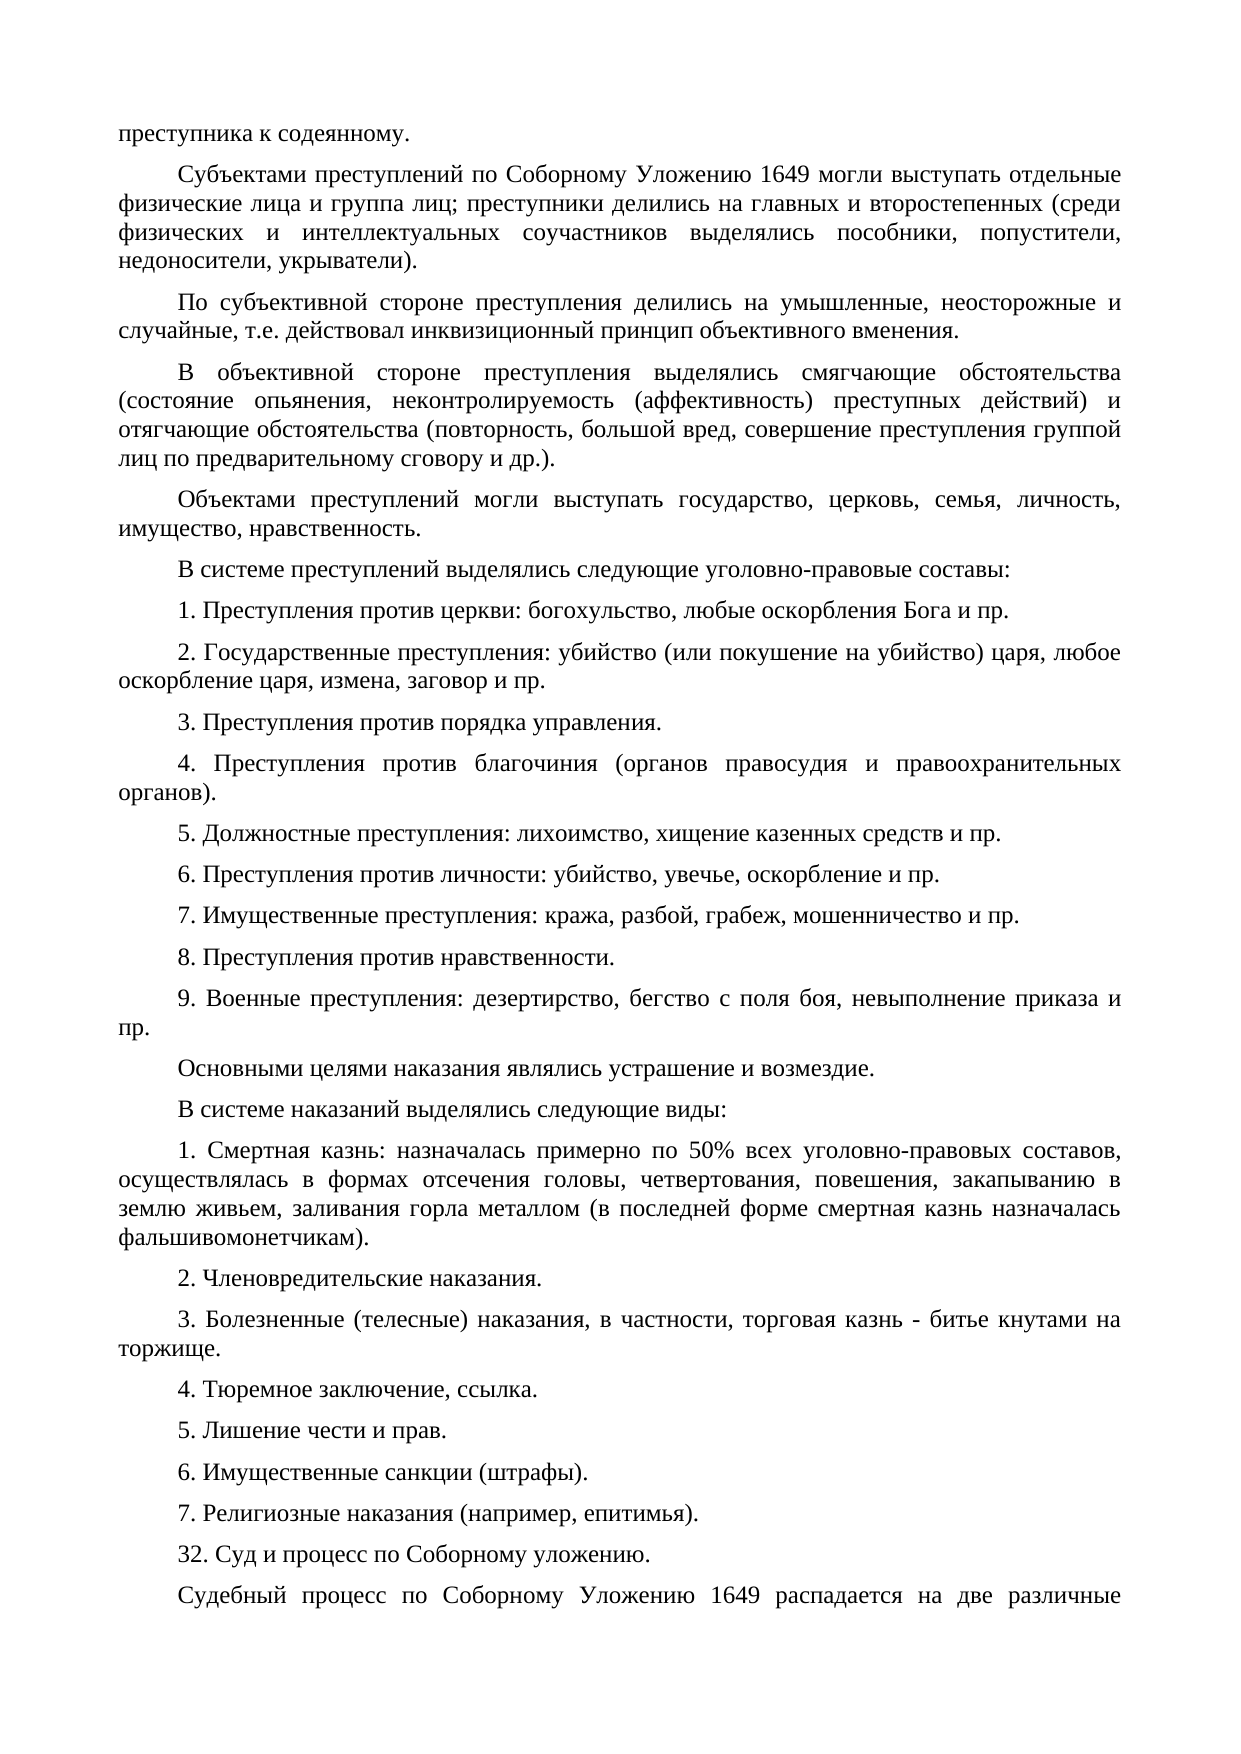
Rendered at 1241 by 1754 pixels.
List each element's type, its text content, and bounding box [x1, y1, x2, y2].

text 4. Тюремное заключение, ссылка. [118, 1374, 1122, 1403]
text 1. Преступления против церкви: богохульство, любые оскорбления Бога и пр. [118, 596, 1122, 624]
text 5. Лишение чести и прав. [118, 1416, 1122, 1444]
text 1. Смертная казнь: назначалась примерно по 50% всех уголовно-правовых составов, осуществлялась в формах отсечения головы, четвертования, повешения, закапыванию в землю живьем, заливания горла металлом (в последней форме смертная казнь назначалась фальшивомонетчикам). [118, 1136, 1122, 1251]
text 2. Государственные преступления: убийство (или покушение на убийство) царя, любое оскорбление царя, измена, заговор и пр. [118, 637, 1122, 694]
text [118, 118, 1122, 147]
text 9. Военные преступления: дезертирство, бегство с поля боя, невыполнение приказа и пр. [118, 983, 1122, 1041]
text 7. Имущественные преступления: кража, разбой, грабеж, мошенничество и пр. [118, 901, 1122, 929]
text 3. Болезненные (телесные) наказания, в частности, торговая казнь - битье кнутами на торжище. [118, 1304, 1122, 1362]
text 8. Преступления против нравственности. [118, 942, 1122, 971]
text 3. Преступления против порядка управления. [118, 707, 1122, 736]
text 4. Преступления против благочиния (органов правосудия и правоохранительных органов). [118, 748, 1122, 806]
text По субъективной стороне преступления делились на умышленные, неосторожные и случайные, т.е. действовал инквизиционный принцип объективного вменения. [118, 287, 1122, 344]
text 6. Имущественные санкции (штрафы). [118, 1457, 1122, 1486]
text Субъектами преступлений по Соборному Уложению 1649 могли выступать отдельные физические лица и группа лиц; преступники делились на главных и второстепенных (среди физических и интеллектуальных соучастников выделялись пособники, попустители, недоносители, укрыватели). [118, 159, 1122, 274]
text 5. Должностные преступления: лихоимство, хищение казенных средств и пр. [118, 818, 1122, 847]
text Объектами преступлений могли выступать государство, церковь, семья, личность, имущество, нравственность. [118, 484, 1122, 542]
text В системе преступлений выделялись следующие уголовно-правовые составы: [118, 554, 1122, 583]
text В объективной стороне преступления выделялись смягчающие обстоятельства (состояние опьянения, неконтролируемость (аффективность) преступных действий) и отягчающие обстоятельства (повторность, большой вред, совершение преступления группой лиц по предварительному сговору и др.). [118, 357, 1122, 472]
text Основными целями наказания являлись устрашение и возмездие. [118, 1053, 1122, 1082]
text 2. Членовредительские наказания. [118, 1263, 1122, 1292]
text 6. Преступления против личности: убийство, увечье, оскорбление и пр. [118, 859, 1122, 888]
text 32. Суд и процесс по Соборному уложению. [118, 1539, 1122, 1568]
text В системе наказаний выделялись следующие виды: [118, 1094, 1122, 1123]
text 7. Религиозные наказания (например, епитимья). [118, 1498, 1122, 1527]
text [118, 1581, 1122, 1609]
